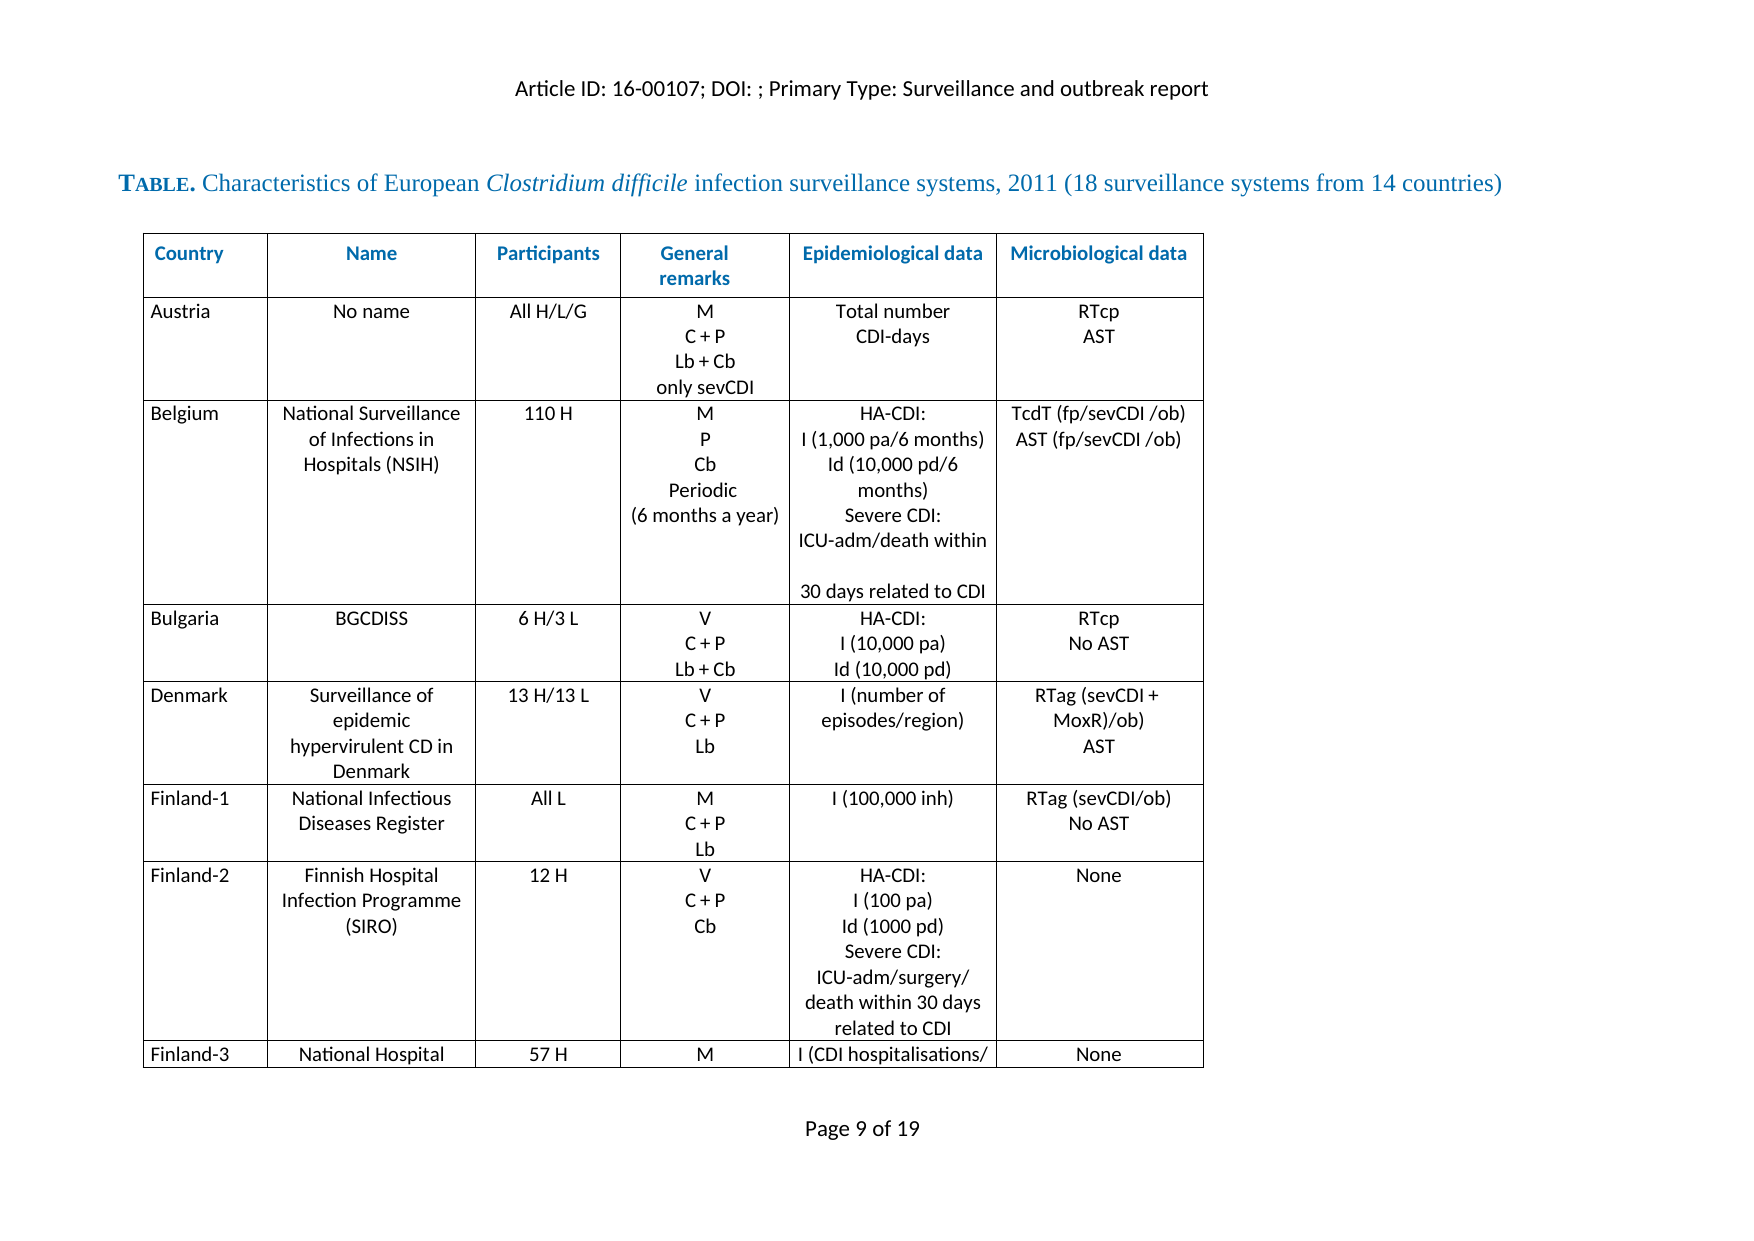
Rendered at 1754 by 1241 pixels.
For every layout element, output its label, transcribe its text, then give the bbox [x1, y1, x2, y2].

table_cell Finland-1 [144, 785, 267, 861]
table_cell Finland-3 [144, 1041, 267, 1067]
table_cell M C + P Lb + Cb only sevCDI [621, 298, 789, 399]
table_cell M C + P Lb [621, 785, 789, 861]
table_cell V C + P Lb [621, 682, 789, 784]
table_header Name [268, 234, 475, 297]
table_cell 110 H [476, 401, 620, 604]
table_cell I (number of episodes/region) [790, 682, 996, 784]
table_header Microbiological data [997, 234, 1203, 297]
table_cell HA-CDI: I (10,000 pa) Id (10,000 pd) [790, 605, 996, 681]
table_header General remarks [621, 234, 789, 297]
table_cell RTag (sevCDI + MoxR)/ob) AST [997, 682, 1203, 784]
table_cell RTcp AST [997, 298, 1203, 399]
table_header Country [144, 234, 267, 297]
table_cell 13 H/13 L [476, 682, 620, 784]
table_cell RTag (sevCDI/ob) No AST [997, 785, 1203, 861]
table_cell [268, 1041, 475, 1067]
table_cell Bulgaria [144, 605, 267, 681]
table_cell M C (retrosp.) ICD 10-based [621, 1041, 789, 1067]
table_cell I (CDI hospitalisations/ 100,000 inh) [790, 1041, 996, 1067]
table_cell I (100,000 inh) [790, 785, 996, 861]
table_cell V C + P Lb + Cb [621, 605, 789, 681]
table_cell V C + P Cb [621, 862, 789, 1040]
table_cell Austria [144, 298, 267, 399]
table_header Epidemiological data [790, 234, 996, 297]
table_cell Belgium [144, 401, 267, 604]
table_cell M P Cb Periodic (6 months a year) [621, 401, 789, 604]
table_cell No name [268, 298, 475, 399]
table_cell Denmark [144, 682, 267, 784]
table_cell Finnish Hospital Infection Programme (SIRO) [268, 862, 475, 1040]
table_cell TcdT (fp/sevCDI /ob) AST (fp/sevCDI /ob) [997, 401, 1203, 604]
table_cell RTcp No AST [997, 605, 1203, 681]
table_header Participants [476, 234, 620, 297]
table_cell National Surveillance of Infections in Hospitals (NSIH) [268, 401, 475, 604]
table_cell 6 H/3 L [476, 605, 620, 681]
table_cell BGCDISS [268, 605, 475, 681]
title Table. Characteristics of European Clostridium difficile infection surveillance systems, 2011 (18 surveillance systems from 14 countries) [118, 168, 1606, 197]
table_cell HA-CDI: I (100 pa) Id (1000 pd) Severe CDI: ICU-adm/surgery/ death within 30 days related to CDI [790, 862, 996, 1040]
table_cell Total number CDI-days [790, 298, 996, 399]
table_cell None [997, 1041, 1203, 1067]
table_cell All H/L/G [476, 298, 620, 399]
table_cell 12 H [476, 862, 620, 1040]
table_cell HA-CDI: I (1,000 pa/6 months) Id (10,000 pd/6 months) Severe CDI: ICU-adm/death within 30 days related to CDI [790, 401, 996, 604]
table_cell National Infectious Diseases Register [268, 785, 475, 861]
table_cell Surveillance of epidemic hypervirulent CD in Denmark [268, 682, 475, 784]
table_cell Finland-2 [144, 862, 267, 1040]
table_cell None [997, 862, 1203, 1040]
table_cell 57 H [476, 1041, 620, 1067]
table_cell All L [476, 785, 620, 861]
